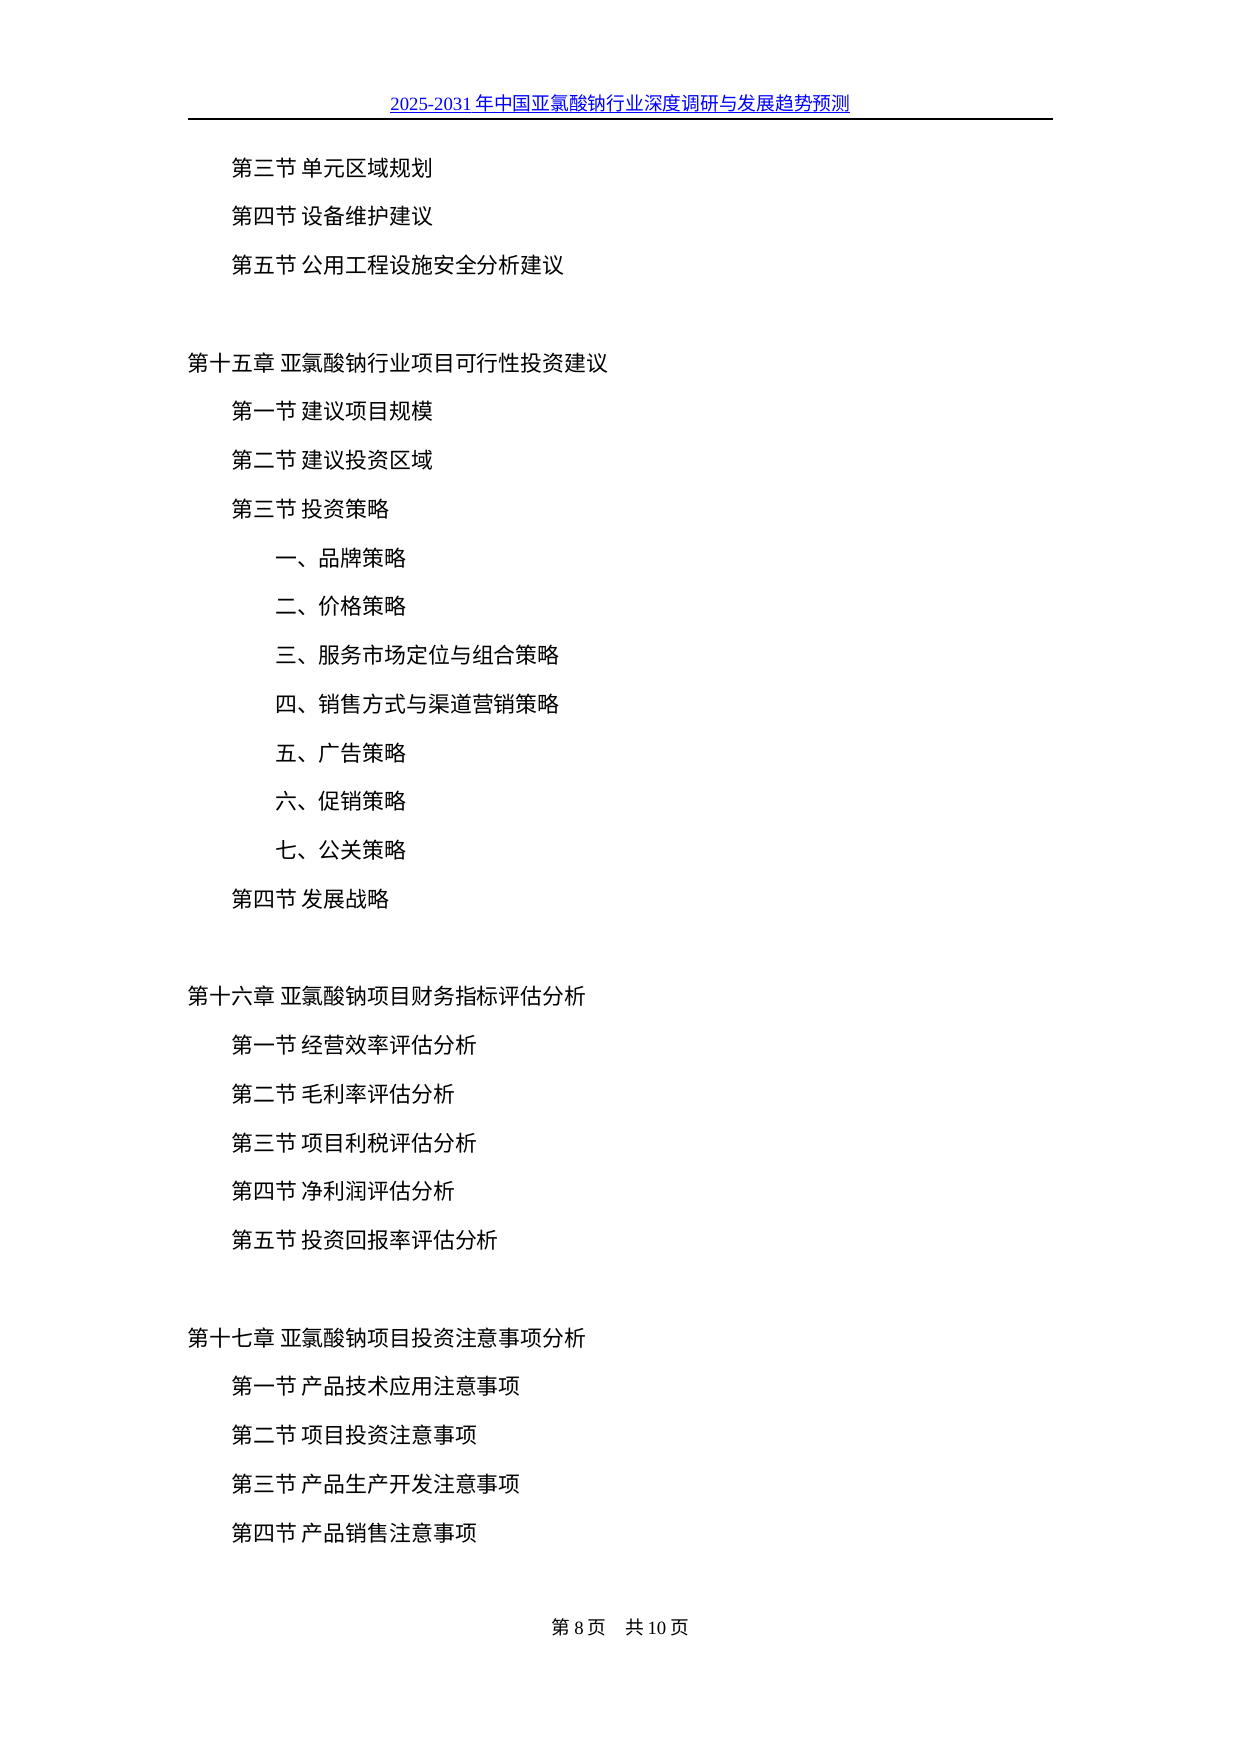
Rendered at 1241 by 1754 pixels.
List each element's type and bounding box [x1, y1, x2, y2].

text [187, 150, 1053, 1548]
